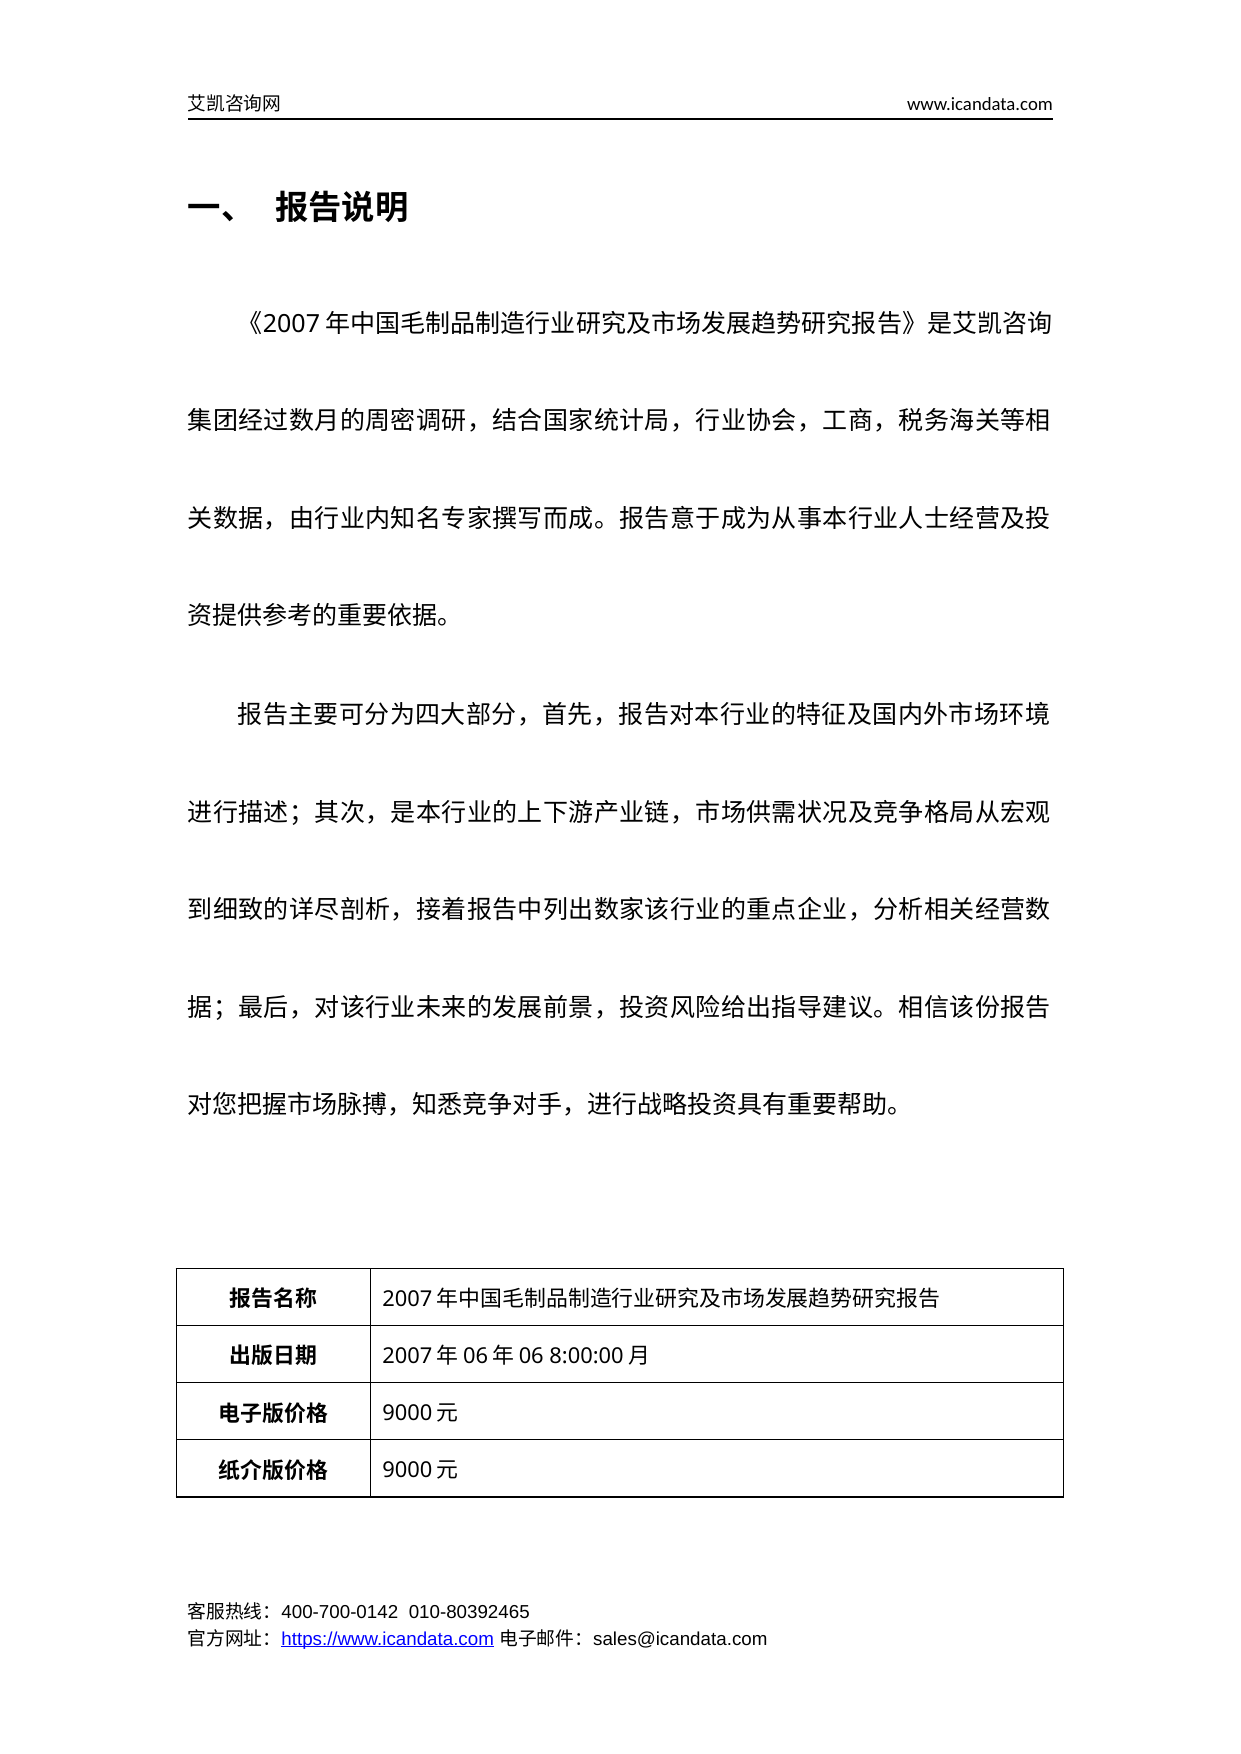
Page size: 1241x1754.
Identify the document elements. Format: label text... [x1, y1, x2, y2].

text 《2007年中国毛制品制造行业研究及市场发展趋势研究报告》是艾凯咨询集团经过数月的周密调研，结合国家统计局，行业协会，工商，税务海关等相关数据，由行业内知名专家撰写而成。报告意于成为从事本行业人士经营及投资提供参考的重要依据。 [187, 289, 1053, 646]
subtitle 报告说明 [187, 172, 1053, 237]
table_header 报告名称 [177, 1269, 370, 1325]
table_cell 电子版价格 [177, 1383, 370, 1439]
text 报告主要可分为四大部分，首先，报告对本行业的特征及国内外市场环境进行描述；其次，是本行业的上下游产业链，市场供需状况及竞争格局从宏观到细致的详尽剖析，接着报告中列出数家该行业的重点企业，分析相关经营数据；最后，对该行业未来的发展前景，投资风险给出指导建议。相信该份报告对您把握市场脉搏，知悉竞争对手，进行战略投资具有重要帮助。 [187, 681, 1053, 1136]
table_cell 2007年06年06 8:00:00月 [371, 1326, 1063, 1382]
table_cell 纸介版价格 [177, 1440, 370, 1496]
table_header 2007年中国毛制品制造行业研究及市场发展趋势研究报告 [371, 1269, 1063, 1325]
table_cell 出版日期 [177, 1326, 370, 1382]
table_cell 9000元 [371, 1440, 1063, 1496]
table_cell 9000元 [371, 1383, 1063, 1439]
